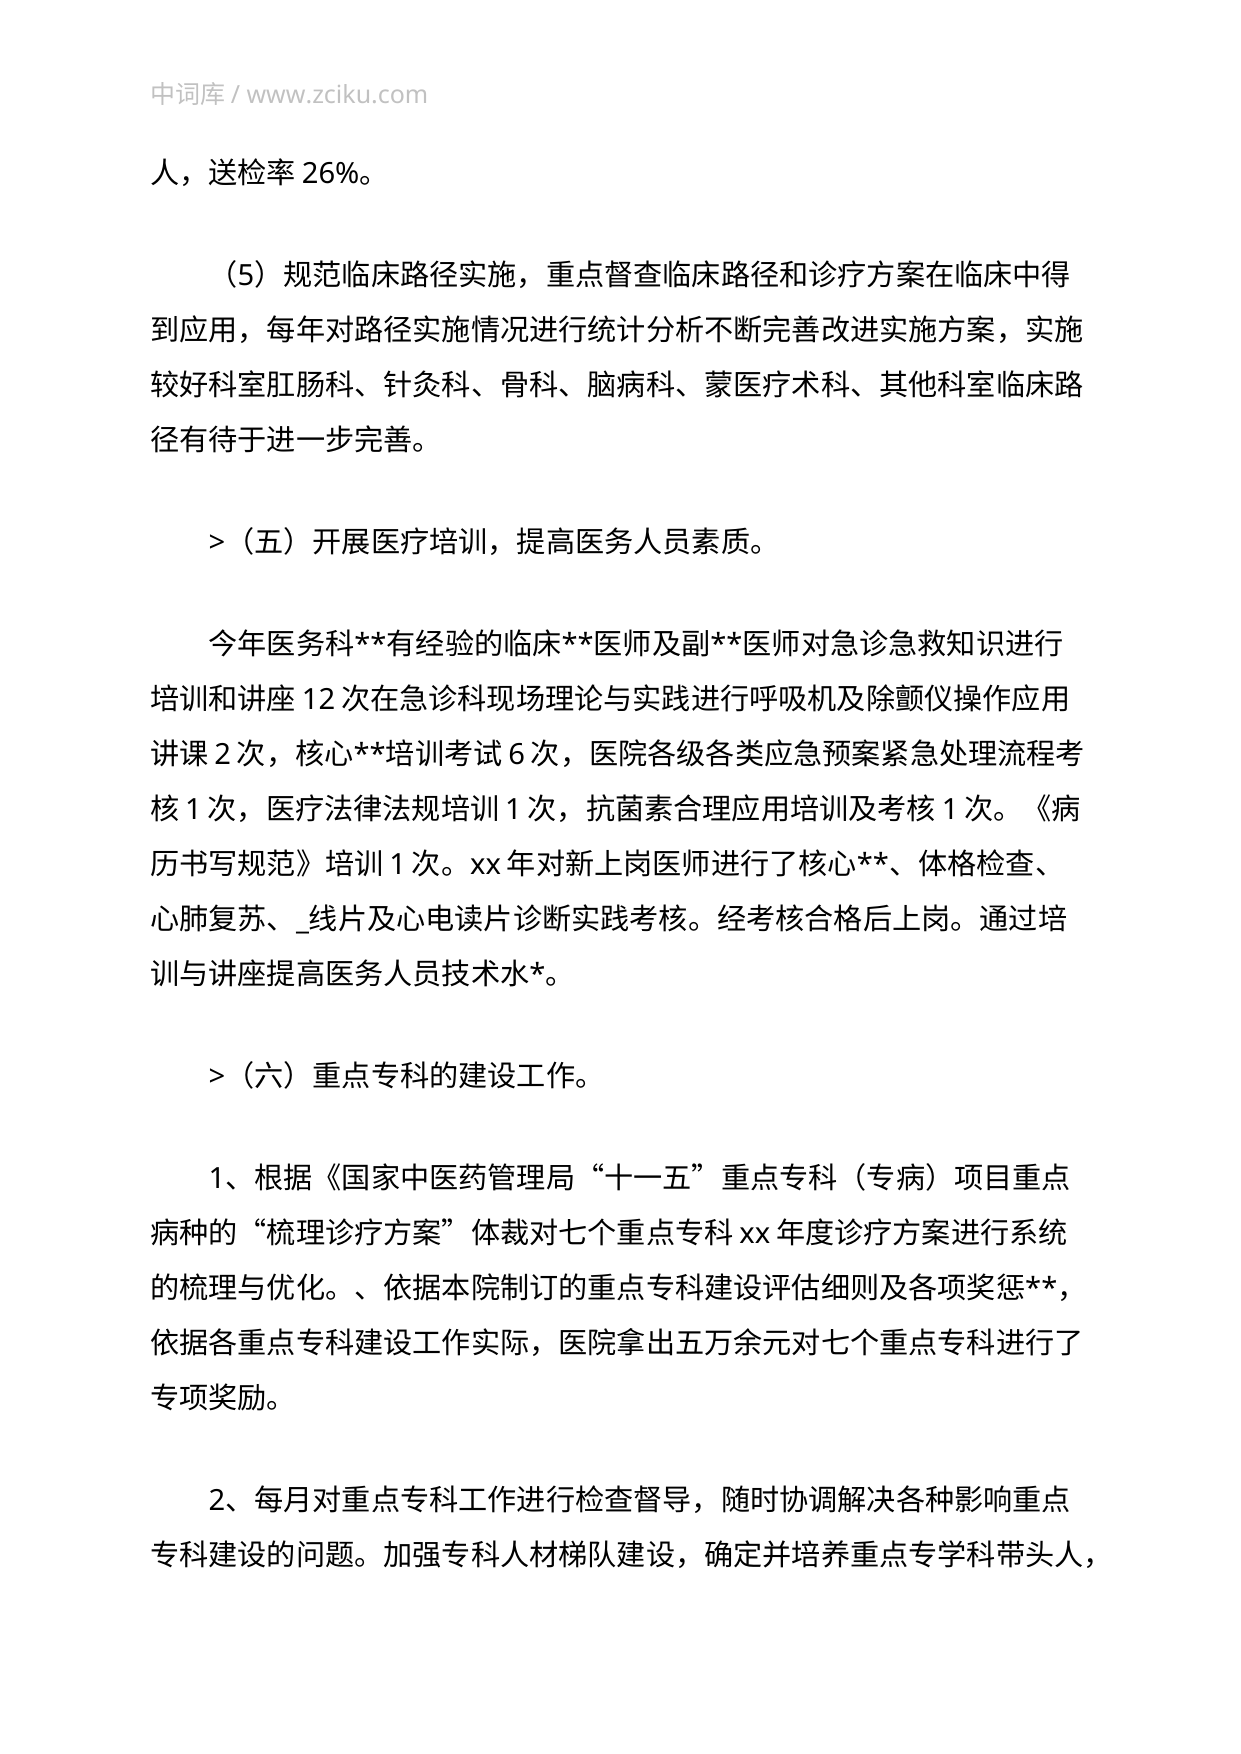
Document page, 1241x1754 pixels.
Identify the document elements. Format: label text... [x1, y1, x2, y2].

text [150, 150, 1090, 192]
text >（五）开展医疗培训，提高医务人员素质。 [150, 518, 1090, 561]
text 1、根据《国家中医药管理局“十一五”重点专科（专病）项目重点病种的“梳理诊疗方案”体裁对七个重点专科xx年度诊疗方案进行系统的梳理与优化。、依据本院制订的重点专科建设评估细则及各项奖惩**，依据各重点专科建设工作实际，医院拿出五万余元对七个重点专科进行了专项奖励。 [150, 1154, 1090, 1417]
text >（六）重点专科的建设工作。 [150, 1052, 1090, 1095]
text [150, 1476, 1090, 1573]
text 今年医务科**有经验的临床**医师及副**医师对急诊急救知识进行培训和讲座12次在急诊科现场理论与实践进行呼吸机及除颤仪操作应用讲课2次，核心**培训考试6次，医院各级各类应急预案紧急处理流程考核1次，医疗法律法规培训1次，抗菌素合理应用培训及考核1次。《病历书写规范》培训1次。xx年对新上岗医师进行了核心**、体格检查、心肺复苏、_线片及心电读片诊断实践考核。经考核合格后上岗。通过培训与讲座提高医务人员技术水*。 [150, 621, 1090, 993]
text （5）规范临床路径实施，重点督查临床路径和诊疗方案在临床中得到应用，每年对路径实施情况进行统计分析不断完善改进实施方案，实施较好科室肛肠科、针灸科、骨科、脑病科、蒙医疗术科、其他科室临床路径有待于进一步完善。 [150, 252, 1090, 459]
